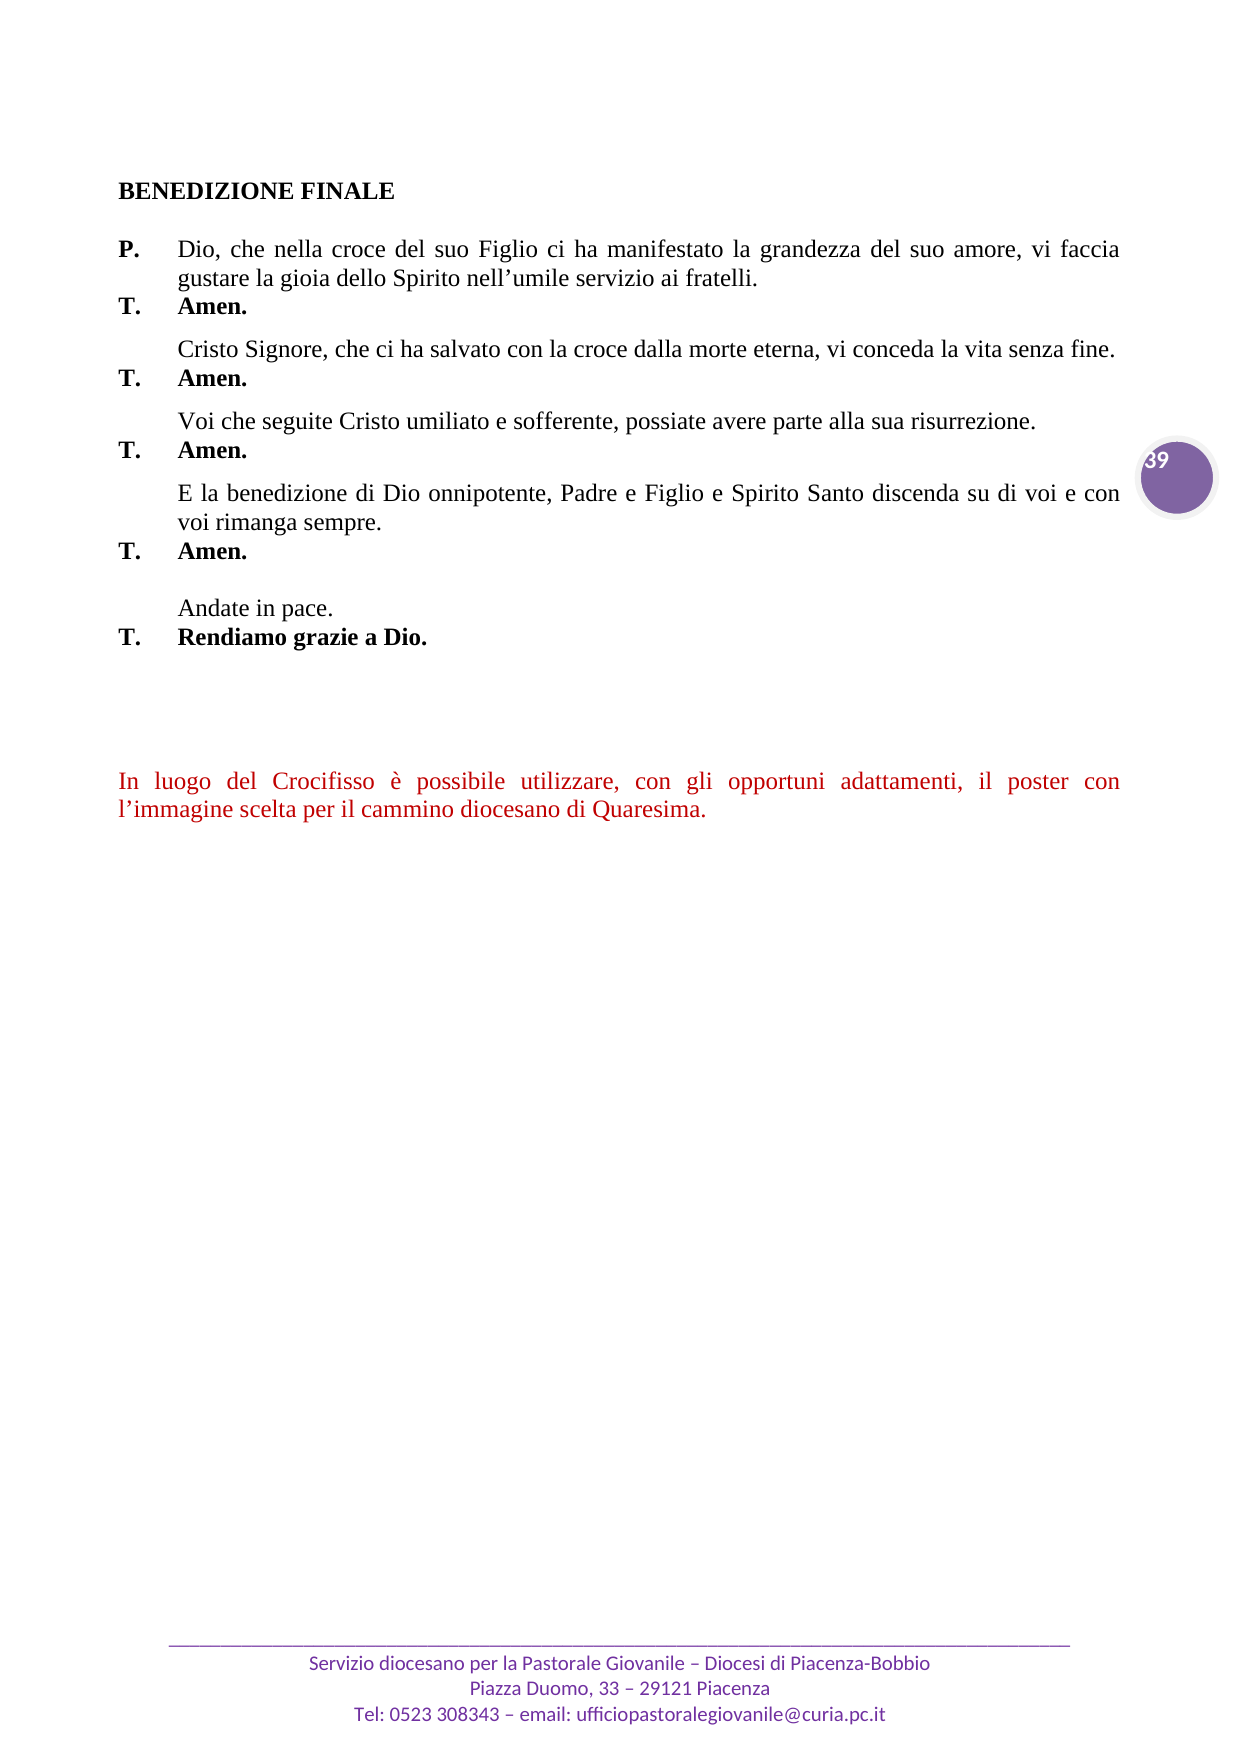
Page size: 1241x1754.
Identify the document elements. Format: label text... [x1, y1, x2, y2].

text Voi che seguite Cristo umiliato e sofferente, possiate avere parte alla sua risurrezione. [118, 406, 1122, 435]
text T. Amen. [118, 435, 1122, 464]
text T. Rendiamo grazie a Dio. [118, 622, 1122, 651]
text T. Amen. [118, 363, 1122, 392]
text P. Dio, che nella croce del suo Figlio ci ha manifestato la grandezza del suo amore, vi faccia gustare la gioia dello Spirito nell’umile servizio ai fratelli. [118, 234, 1122, 291]
text T. Amen. [118, 536, 1122, 564]
text E la benedizione di Dio onnipotente, Padre e Figlio e Spirito Santo discenda su di voi e con voi rimanga sempre. [118, 478, 1122, 536]
text Cristo Signore, che ci ha salvato con la croce dalla morte eterna, vi conceda la vita senza fine. [177, 334, 1122, 363]
text In luogo del Crocifisso è possibile utilizzare, con gli opportuni adattamenti, il poster con l’immagine scelta per il cammino diocesano di Quaresima. [118, 766, 1122, 823]
text Andate in pace. [118, 593, 1122, 622]
text BENEDIZIONE FINALE [118, 176, 1122, 205]
text T. Amen. [118, 291, 1122, 320]
